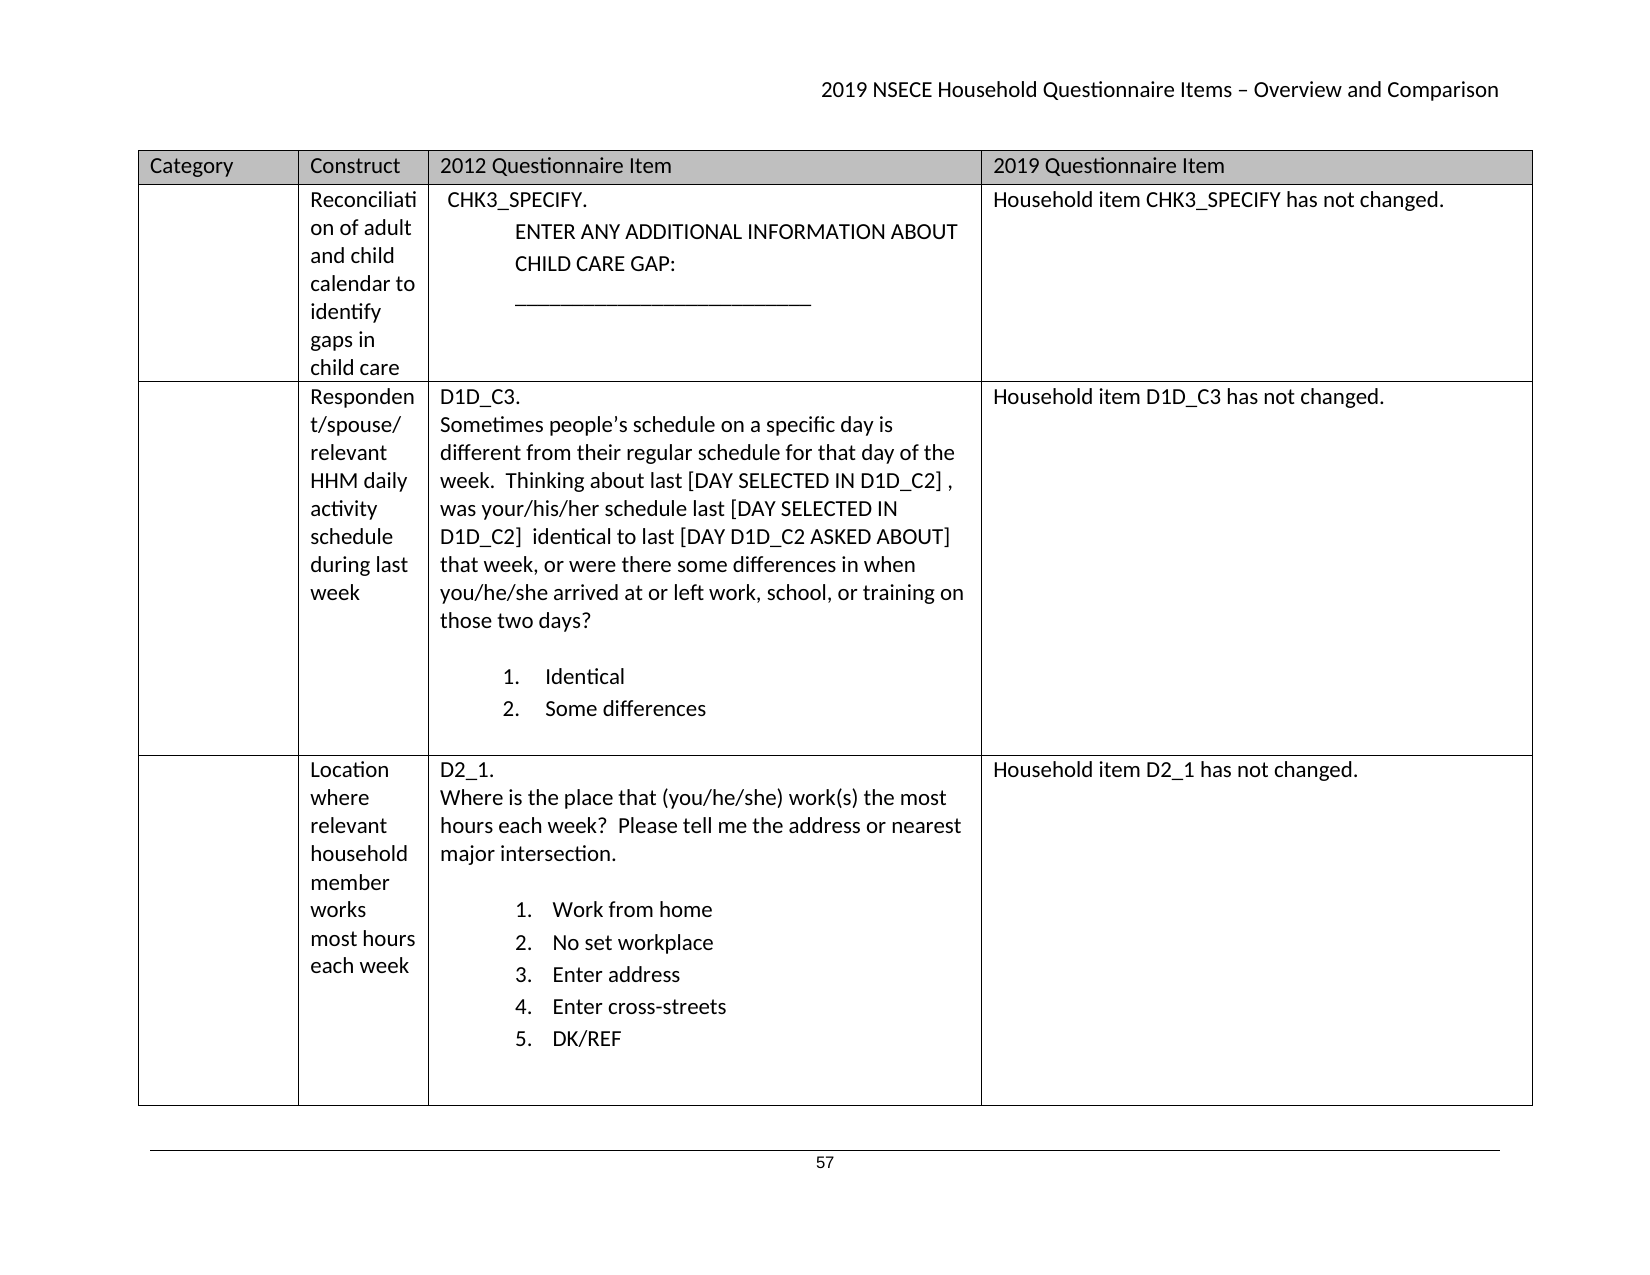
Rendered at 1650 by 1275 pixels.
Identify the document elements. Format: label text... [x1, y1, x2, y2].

table_cell [139, 382, 298, 754]
table_header Construct [299, 151, 428, 184]
table_cell [139, 756, 298, 1105]
table_cell CHK3_SPECIFY. ENTER ANY ADDITIONAL INFORMATION ABOUT CHILD CARE GAP: __________________________ [429, 185, 981, 381]
table_cell Respondent/spouse/relevant HHM daily activity schedule during last week [299, 382, 428, 754]
table_header Category [139, 151, 298, 184]
table_cell [139, 185, 298, 381]
table_cell Household item CHK3_SPECIFY has not changed. [982, 185, 1532, 381]
table_cell Household item D2_1 has not changed. [982, 756, 1532, 1105]
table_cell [299, 185, 428, 381]
table_cell Household item D1D_C3 has not changed. [982, 382, 1532, 754]
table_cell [299, 756, 428, 1105]
table_cell D1D_C3. Sometimes people’s schedule on a specific day is different from their regular schedule for that day of the week. Thinking about last [DAY SELECTED IN D1D_C2] , was your/his/her schedule last [DAY SELECTED IN D1D_C2] identical to last [DAY D1D_C2 ASKED ABOUT] that week, or were there some differences in when you/he/she arrived at or left work, school, or training on those two days? Identical Some differences [429, 382, 981, 754]
table_cell D2_1. Where is the place that (you/he/she) work(s) the most hours each week? Please tell me the address or nearest major intersection. Work from home No set workplace Enter address Enter cross-streets DK/REF [429, 756, 981, 1105]
table_header 2019 Questionnaire Item [982, 151, 1532, 184]
table_header 2012 Questionnaire Item [429, 151, 981, 184]
